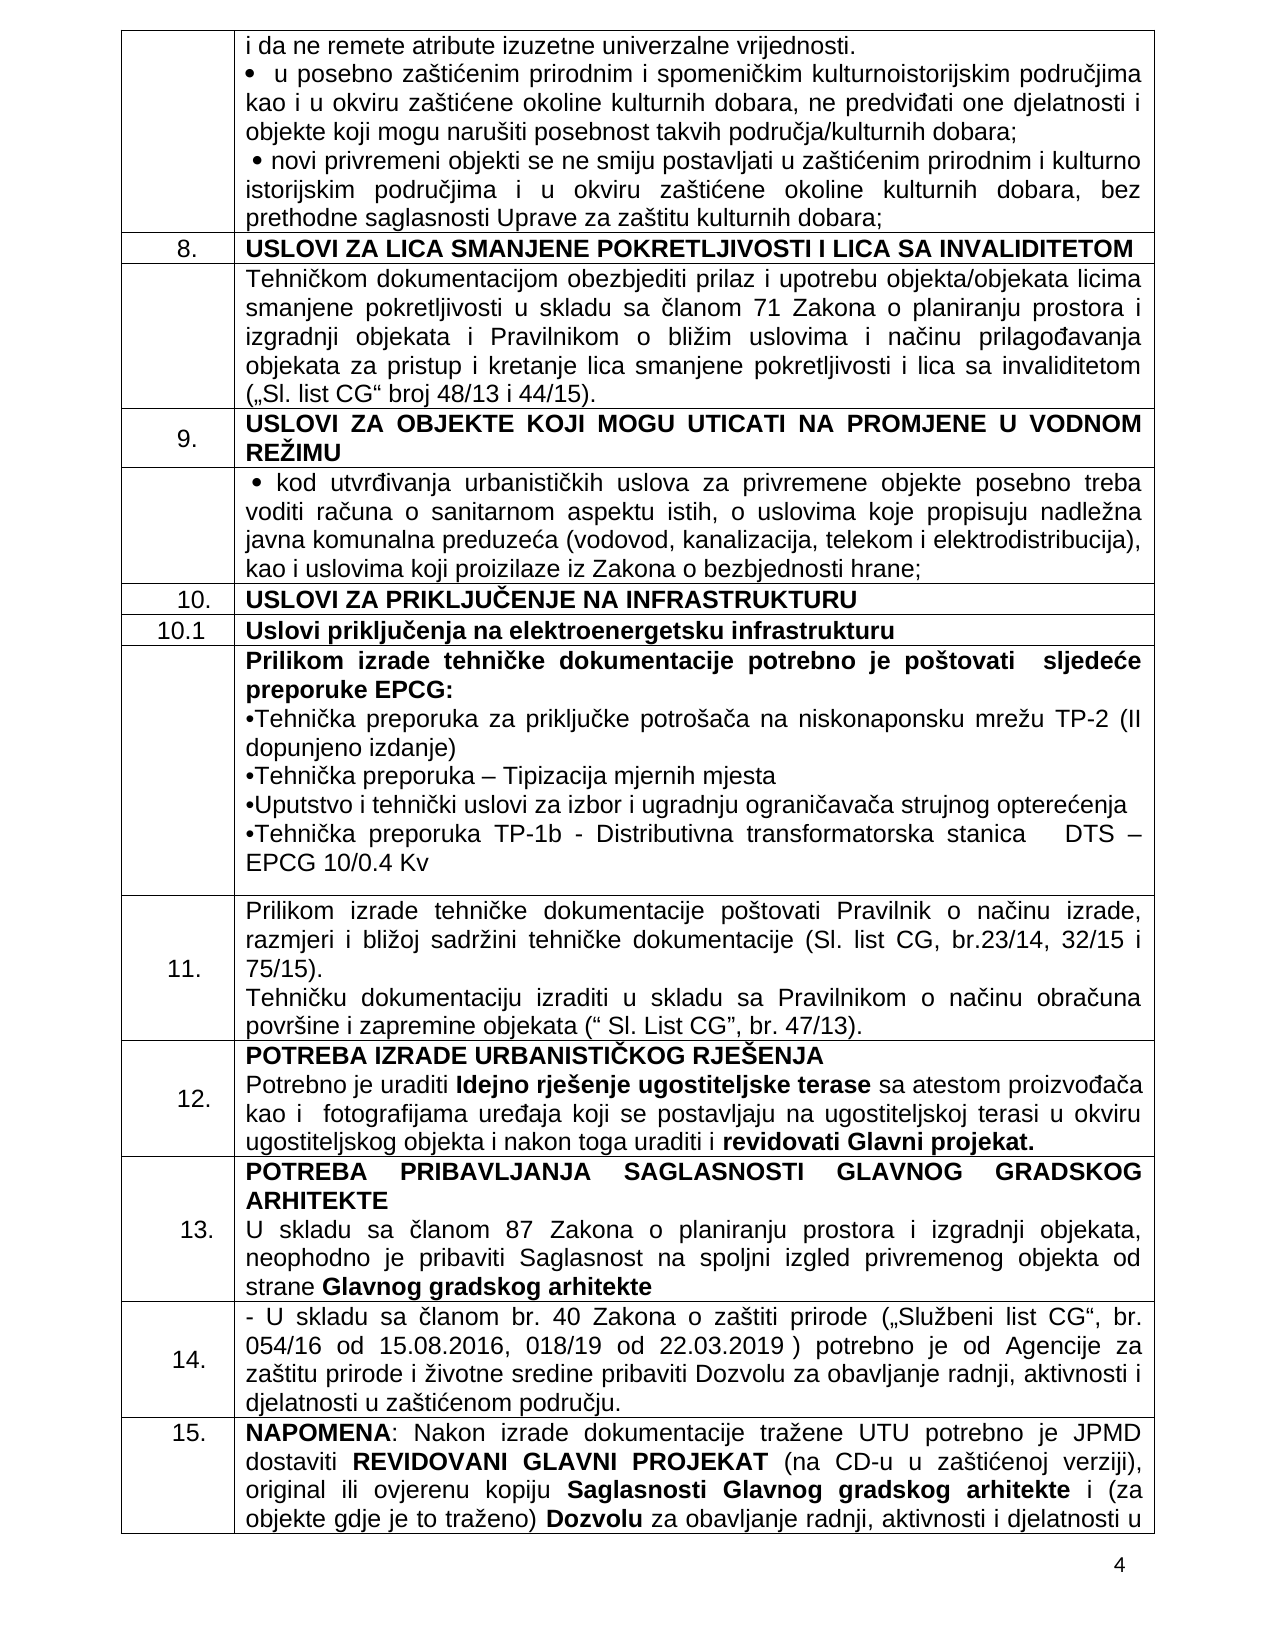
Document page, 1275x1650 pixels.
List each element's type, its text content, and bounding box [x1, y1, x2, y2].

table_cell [235, 31, 1154, 232]
table_cell 13. [122, 1157, 234, 1301]
table_cell 9. [122, 409, 234, 467]
table_cell kod utvrđivanja urbanističkih uslova za privremene objekte posebno treba voditi računa o sanitarnom aspektu istih, o uslovima koje propisuju nadležna javna komunalna preduzeća (vodovod, kanalizacija, telekom i elektrodistribucija), kao i uslovima koji proizilaze iz Zakona o bezbjednosti hrane; [235, 468, 1154, 583]
table_cell Prilikom izrade tehničke dokumentacije potrebno je poštovati sljedeće preporuke EPCG: •Tehnička preporuka za priključke potrošača na niskonaponsku mrežu TP-2 (II dopunjeno izdanje) •Tehnička preporuka – Tipizacija mjernih mjesta •Uputstvo i tehnički uslovi za izbor i ugradnju ograničavača strujnog opterećenja •Tehnička preporuka TP-1b - Distributivna transformatorska stanica DTS – EPCG 10/0.4 Kv [235, 646, 1154, 895]
table_cell 15. [122, 1418, 234, 1533]
table_cell 14. [122, 1302, 234, 1417]
table_cell USLOVI ZA PRIKLJUČENJE NA INFRASTRUKTURU [235, 584, 1154, 614]
table_cell 12. [122, 1041, 234, 1156]
table_cell POTREBA PRIBAVLJANJA SAGLASNOSTI GLAVNOG GRADSKOG ARHITEKTE U skladu sa članom 87 Zakona o planiranju prostora i izgradnji objekata, neophodno je pribaviti Saglasnost na spoljni izgled privremenog objekta od strane Glavnog gradskog arhitekte [235, 1157, 1154, 1301]
table_cell [122, 646, 234, 895]
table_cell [235, 1418, 1154, 1533]
table_cell USLOVI ZA OBJEKTE KOJI MOGU UTICATI NA PROMJENE U VODNOM REŽIMU [235, 409, 1154, 467]
table_cell 10.1 [122, 615, 234, 645]
table_cell - U skladu sa članom br. 40 Zakona o zaštiti prirode („Službeni list CG“, br. 054/16 od 15.08.2016, 018/19 od 22.03.2019 ) potrebno je od Agencije za zaštitu prirode i životne sredine pribaviti Dozvolu za obavljanje radnji, aktivnosti i djelatnosti u zaštićenom području. [235, 1302, 1154, 1417]
table_cell 10. [122, 584, 234, 614]
table_cell [122, 31, 234, 232]
table_cell [122, 468, 234, 583]
table_cell [122, 264, 234, 408]
table_cell Prilikom izrade tehničke dokumentacije poštovati Pravilnik o načinu izrade, razmjeri i bližoj sadržini tehničke dokumentacije (Sl. list CG, br.23/14, 32/15 i 75/15). Tehničku dokumentaciju izraditi u skladu sa Pravilnikom o načinu obračuna površine i zapremine objekata (“ Sl. List CG”, br. 47/13). [235, 896, 1154, 1040]
table_cell USLOVI ZA LICA SMANJENE POKRETLJIVOSTI I LICA SA INVALIDITETOM [235, 233, 1154, 263]
table_cell Tehničkom dokumentacijom obezbjediti prilaz i upotrebu objekta/objekata licima smanjene pokretljivosti u skladu sa članom 71 Zakona o planiranju prostora i izgradnji objekata i Pravilnikom o bližim uslovima i načinu prilagođavanja objekata za pristup i kretanje lica smanjene pokretljivosti i lica sa invaliditetom („Sl. list CG“ broj 48/13 i 44/15). [235, 264, 1154, 408]
table_cell Uslovi priključenja na elektroenergetsku infrastrukturu [235, 615, 1154, 645]
table_cell 11. [122, 896, 234, 1040]
table_cell 8. [122, 233, 234, 263]
table_cell POTREBA IZRADE URBANISTIČKOG RJEŠENJA Potrebno je uraditi Idejno rješenje ugostiteljske terase sa atestom proizvođača kao i fotografijama uređaja koji se postavljaju na ugostiteljskoj terasi u okviru ugostiteljskog objekta i nakon toga uraditi i revidovati Glavni projekat. [235, 1041, 1154, 1156]
